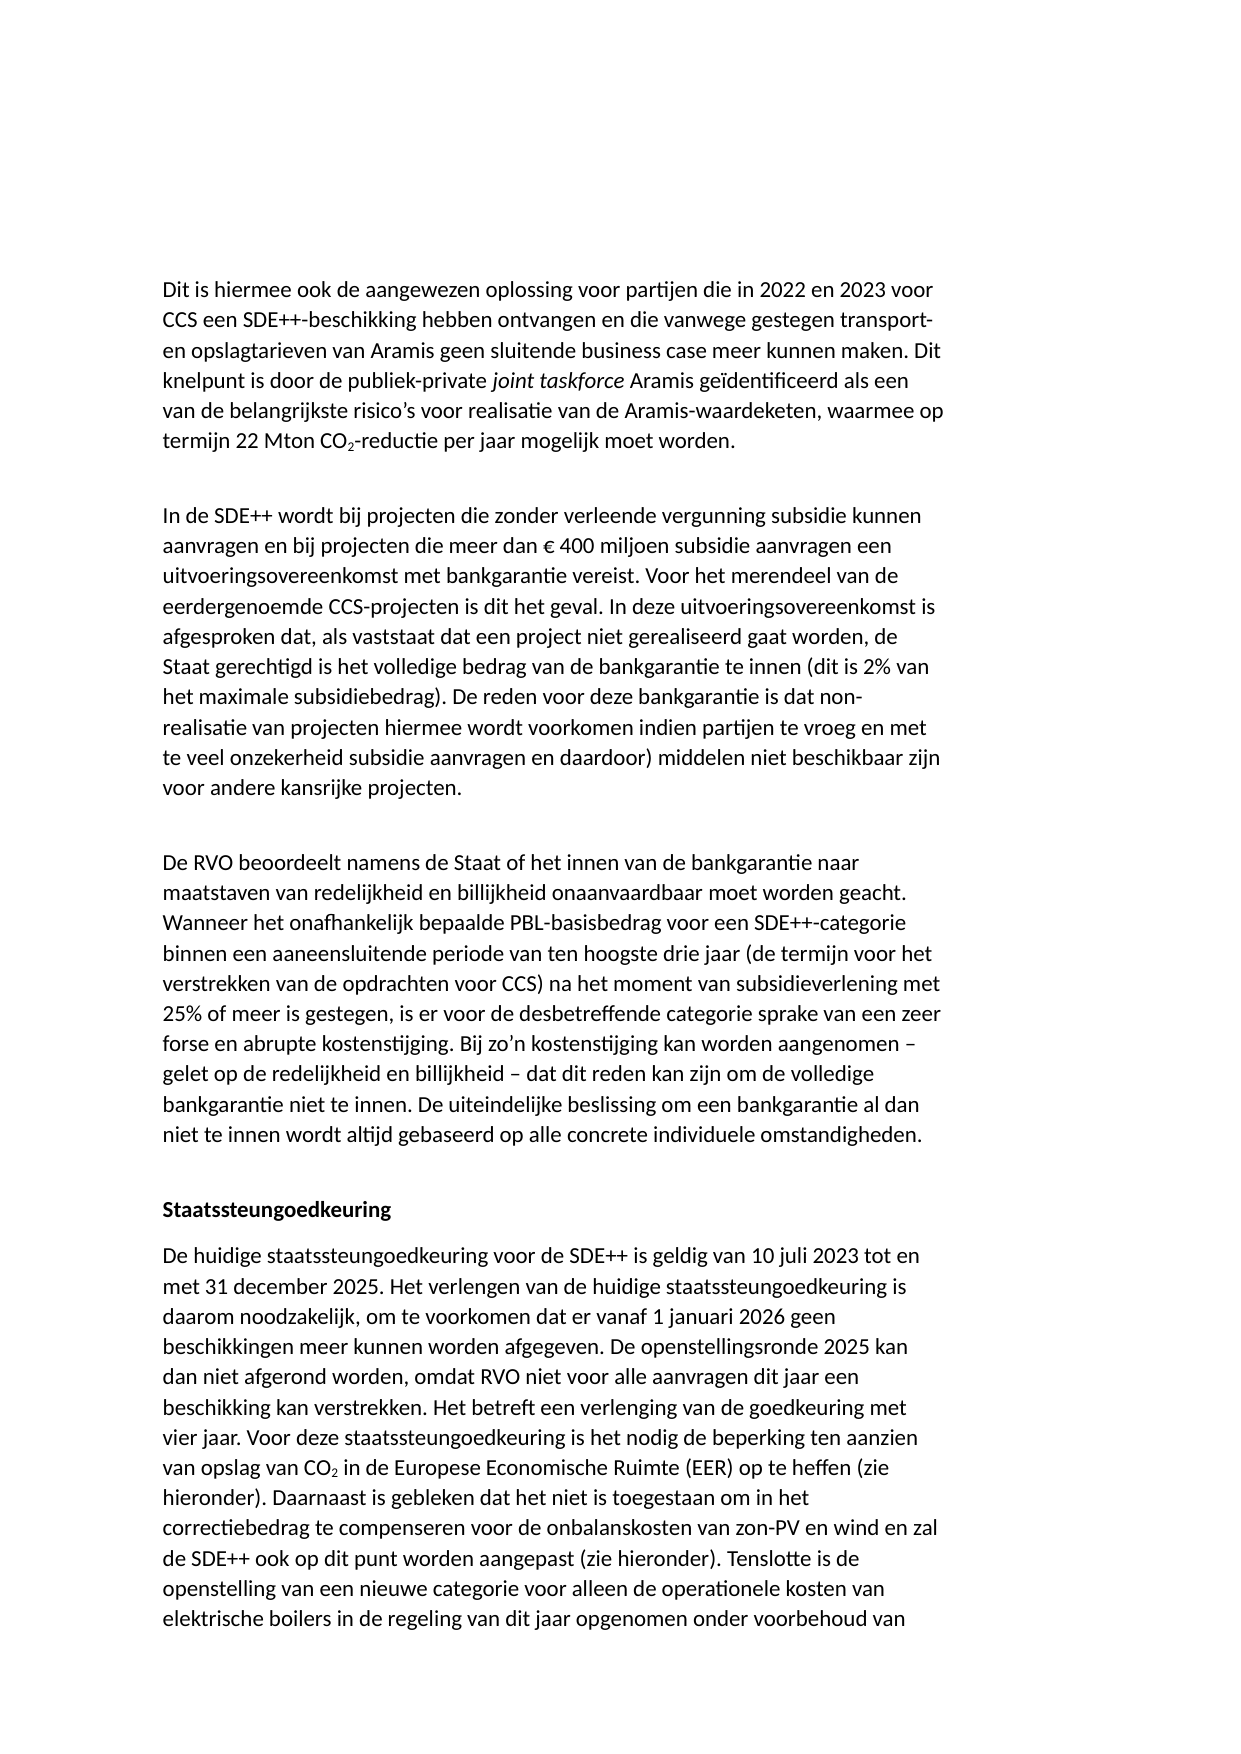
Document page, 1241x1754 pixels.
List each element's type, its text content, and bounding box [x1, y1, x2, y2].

text De RVO beoordeelt namens de Staat of het innen van de bankgarantie naar maatstaven van redelijkheid en billijkheid onaanvaardbaar moet worden geacht. Wanneer het onafhankelijk bepaalde PBL-basisbedrag voor een SDE++-categorie binnen een aaneensluitende periode van ten hoogste drie jaar (de termijn voor het verstrekken van de opdrachten voor CCS) na het moment van subsidieverlening met 25% of meer is gestegen, is er voor de desbetreffende categorie sprake van een zeer forse en abrupte kostenstijging. Bij zo’n kostenstijging kan worden aangenomen – gelet op de redelijkheid en billijkheid – dat dit reden kan zijn om de volledige bankgarantie niet te innen. De uiteindelijke beslissing om een bankgarantie al dan niet te innen wordt altijd gebaseerd op alle concrete individuele omstandigheden. [162, 848, 947, 1148]
text In de SDE++ wordt bij projecten die zonder verleende vergunning subsidie kunnen aanvragen en bij projecten die meer dan € 400 miljoen subsidie aanvragen een uitvoeringsovereenkomst met bankgarantie vereist. Voor het merendeel van de eerdergenoemde CCS-projecten is dit het geval. In deze uitvoeringsovereenkomst is afgesproken dat, als vaststaat dat een project niet gerealiseerd gaat worden, de Staat gerechtigd is het volledige bedrag van de bankgarantie te innen (dit is 2% van het maximale subsidiebedrag). De reden voor deze bankgarantie is dat non-realisatie van projecten hiermee wordt voorkomen indien partijen te vroeg en met te veel onzekerheid subsidie aanvragen en daardoor) middelen niet beschikbaar zijn voor andere kansrijke projecten. [162, 501, 947, 801]
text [162, 1242, 947, 1632]
text Dit is hiermee ook de aangewezen oplossing voor partijen die in 2022 en 2023 voor CCS een SDE++-beschikking hebben ontvangen en die vanwege gestegen transport- en opslagtarieven van Aramis geen sluitende business case meer kunnen maken. Dit knelpunt is door de publiek-private joint taskforce Aramis geïdentificeerd als een van de belangrijkste risico’s voor realisatie van de Aramis-waardeketen, waarmee op termijn 22 Mton CO2-reductie per jaar mogelijk moet worden. [162, 275, 947, 454]
text Staatssteungoedkeuring [162, 1195, 947, 1223]
